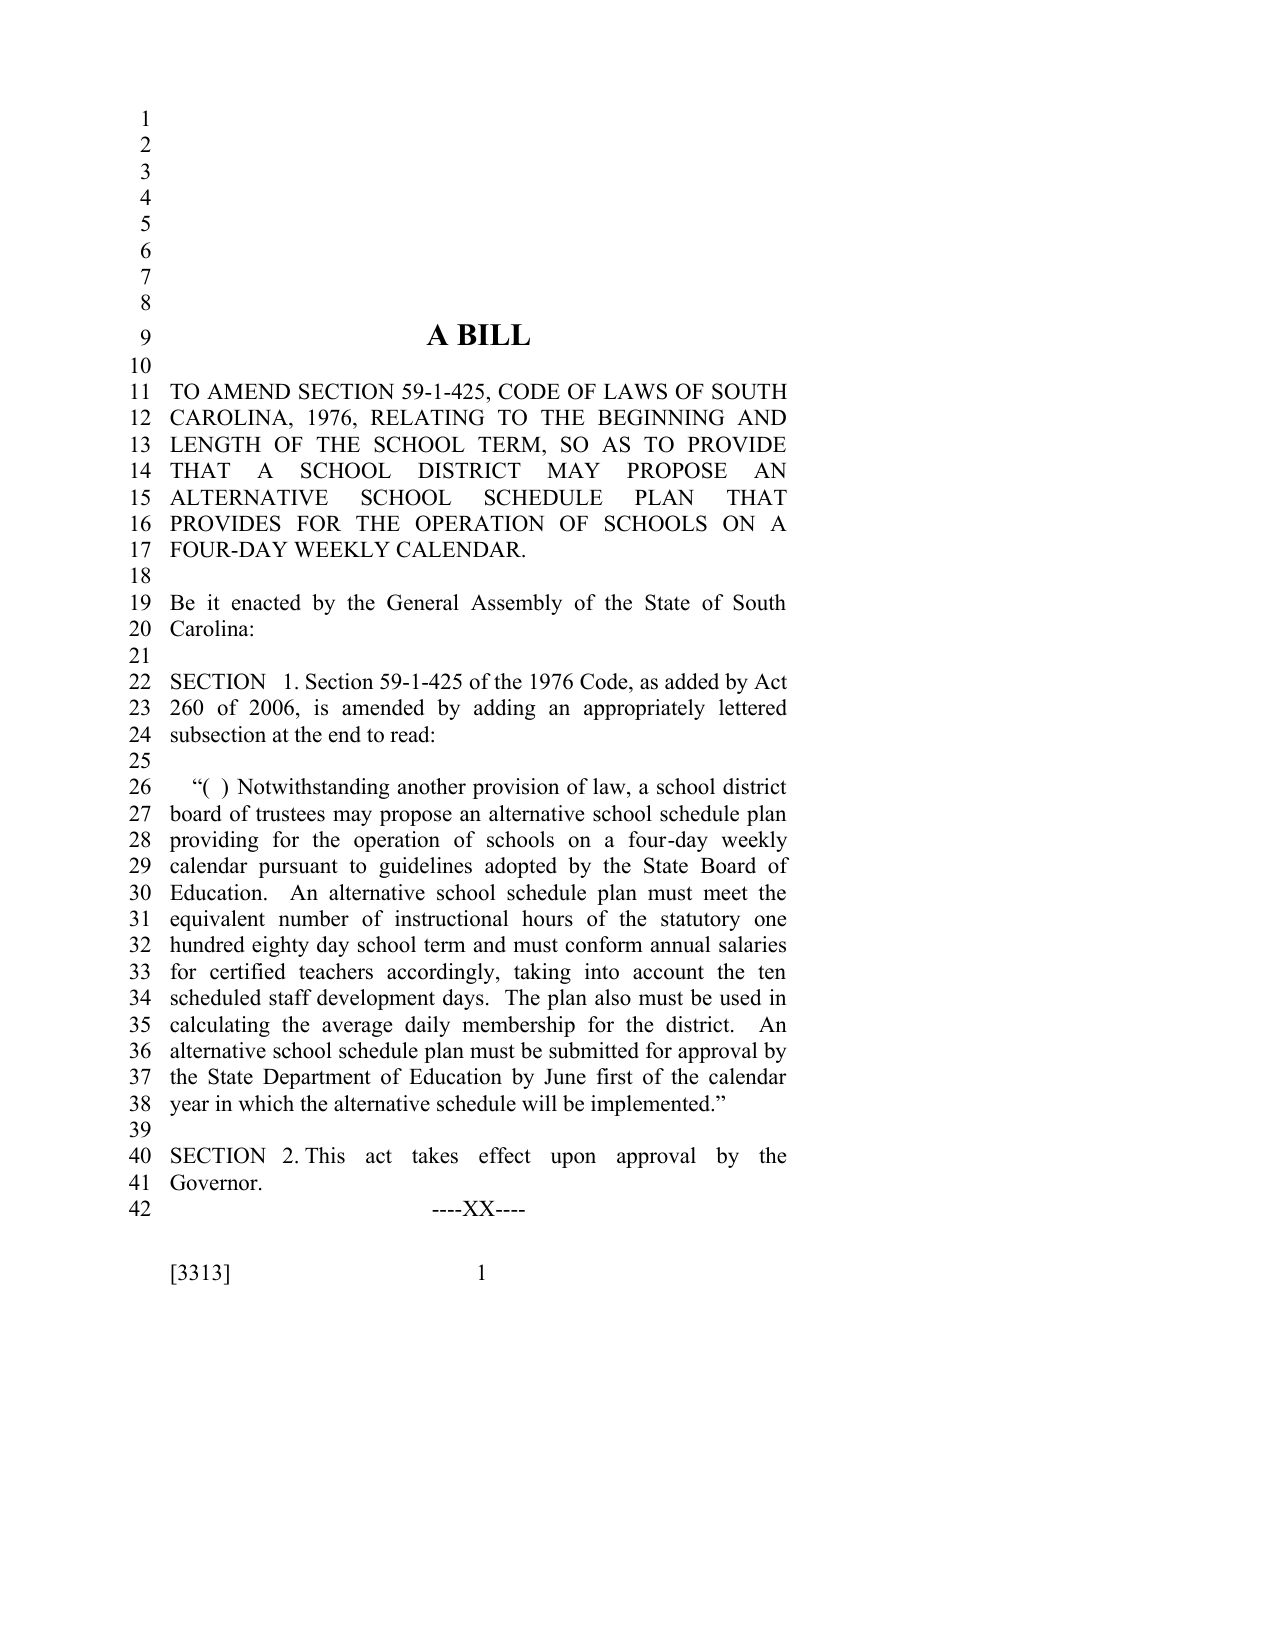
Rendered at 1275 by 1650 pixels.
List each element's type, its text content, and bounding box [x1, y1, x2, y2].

text TO AMEND SECTION 59-1-425, CODE OF LAWS OF SOUTH CAROLINA, 1976, RELATING TO THE BEGINNING AND LENGTH OF THE SCHOOL TERM, SO AS TO PROVIDE THAT A SCHOOL DISTRICT MAY PROPOSE AN ALTERNATIVE SCHOOL SCHEDULE PLAN THAT PROVIDES FOR THE OPERATION OF SCHOOLS ON A FOUR-DAY WEEKLY CALENDAR. [169, 378, 787, 563]
text SECTION 2. This act takes effect upon approval by the Governor. [169, 1142, 787, 1195]
text “( ) Notwithstanding another provision of law, a school district board of trustees may propose an alternative school schedule plan providing for the operation of schools on a four-day weekly calendar pursuant to guidelines adopted by the State Board of Education. An alternative school schedule plan must meet the equivalent number of instructional hours of the statutory one hundred eighty day school term and must conform annual salaries for certified teachers accordingly, taking into account the ten scheduled staff development days. The plan also must be used in calculating the average daily membership for the district. An alternative school schedule plan must be submitted for approval by the State Department of Education by June first of the calendar year in which the alternative schedule will be implemented.” [169, 773, 787, 1116]
text ----XX---- [169, 1195, 787, 1221]
text A BILL [169, 316, 787, 352]
text Be it enacted by the General Assembly of the State of South Carolina: [169, 589, 787, 642]
text SECTION 1. Section 59-1-425 of the 1976 Code, as added by Act 260 of 2006, is amended by adding an appropriately lettered subsection at the end to read: [169, 668, 787, 747]
